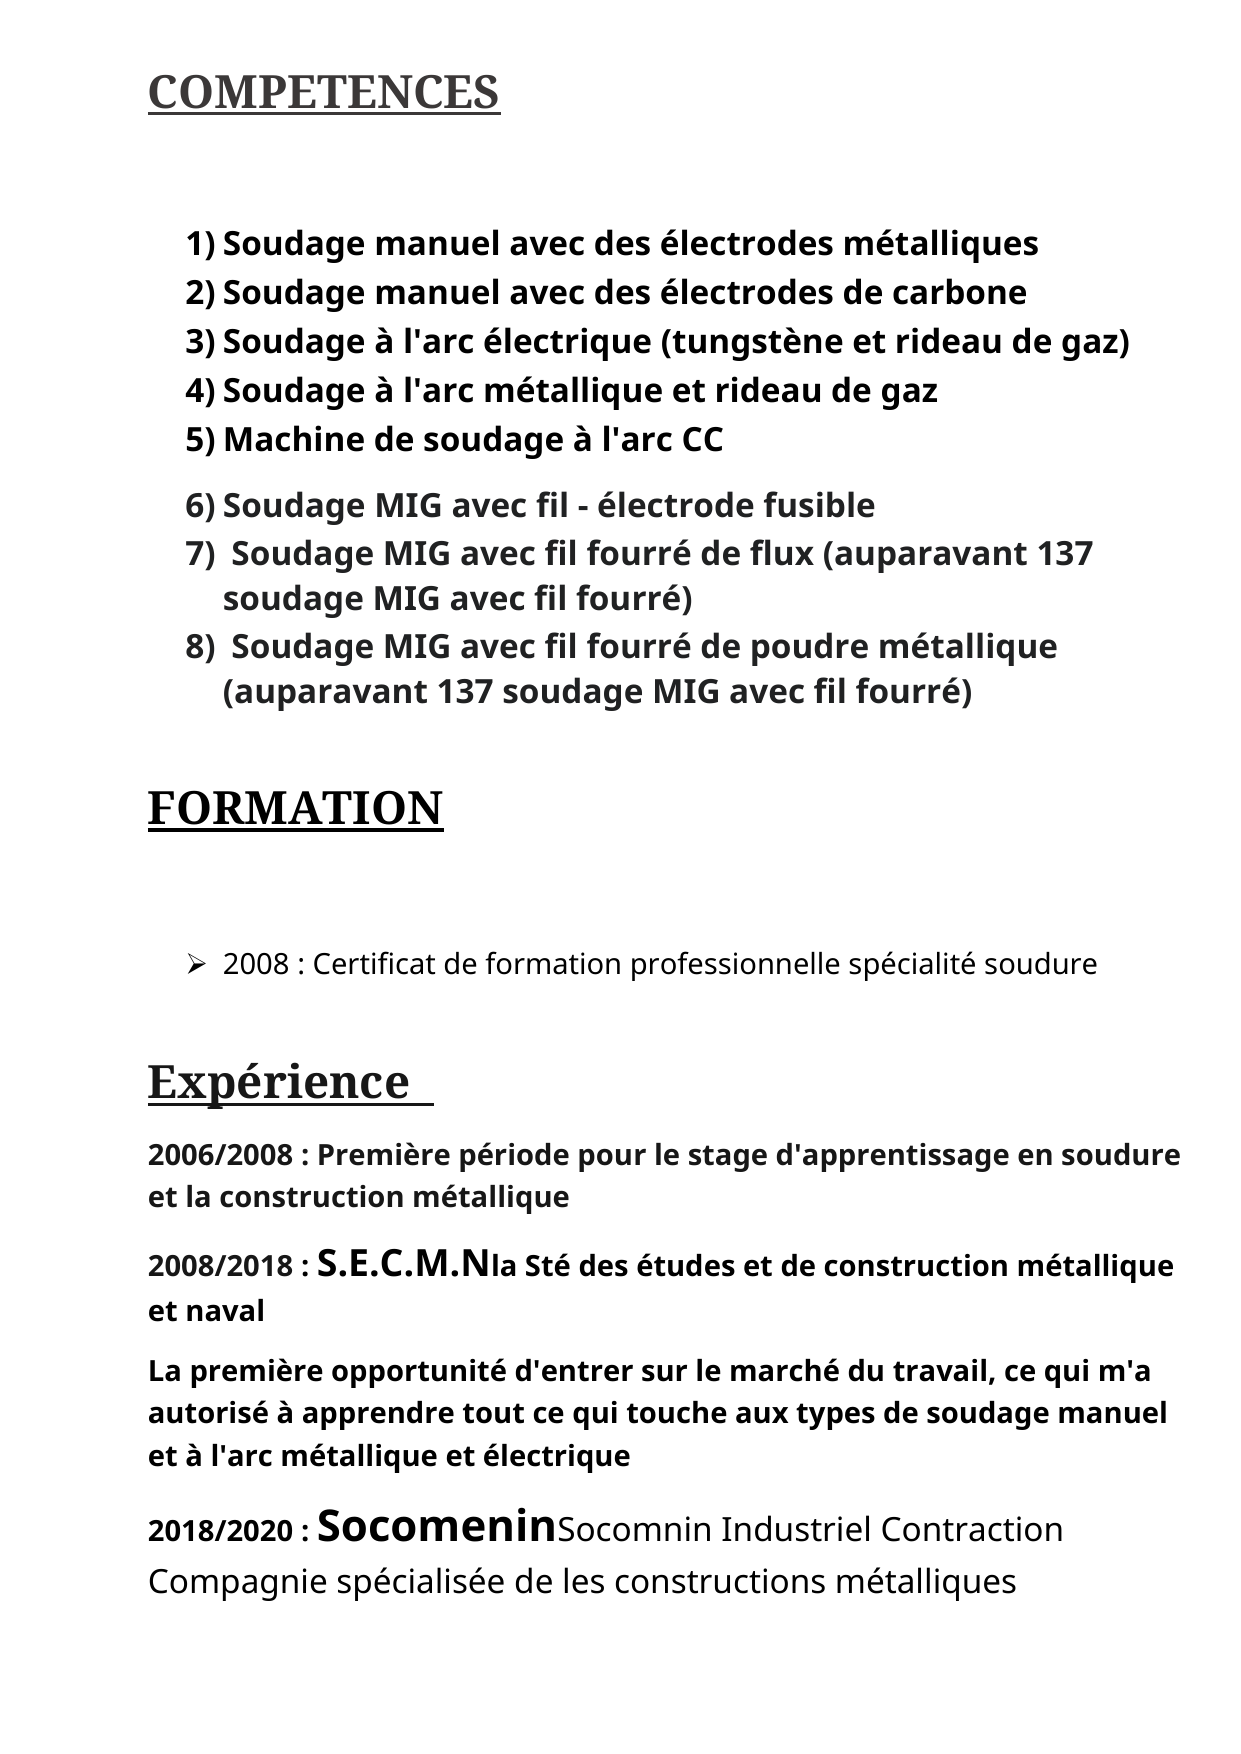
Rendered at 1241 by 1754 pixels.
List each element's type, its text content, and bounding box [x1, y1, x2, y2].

list Soudage manuel avec des électrodes de carbone [185, 269, 1196, 314]
list Soudage à l'arc métallique et rideau de gaz [185, 367, 1196, 412]
list Soudage MIG avec fil - électrode fusible [185, 482, 1196, 527]
list Soudage manuel avec des électrodes métalliques [185, 220, 1196, 266]
list Soudage MIG avec fil fourré de flux (auparavant 137 soudage MIG avec fil fourré) [185, 529, 1196, 620]
text 2018/2020 : SocomeninSocomnin Industriel Contraction Compagnie spécialisée de les constructions métalliques [148, 1495, 1196, 1603]
subtitle competences [148, 59, 1196, 121]
list Machine de soudage à l'arc CC [185, 416, 1196, 461]
list 2008 : Certificat de formation professionnelle spécialité soudure [185, 944, 1196, 983]
list Soudage à l'arc électrique (tungstène et rideau de gaz) [185, 318, 1196, 363]
text Expérience [148, 1050, 1196, 1112]
text FORMATION [148, 776, 1196, 838]
text 2006/2008 : Première période pour le stage d'apprentissage en soudure et la construction métallique [148, 1134, 1196, 1216]
text La première opportunité d'entrer sur le marché du travail, ce qui m'a autorisé à apprendre tout ce qui touche aux types de soudage manuel et à l'arc métallique et électrique [148, 1350, 1196, 1475]
text 2008/2018 : S.E.C.M.Nla Sté des études et de construction métallique et naval [148, 1236, 1196, 1330]
list Soudage MIG avec fil fourré de poudre métallique (auparavant 137 soudage MIG avec fil fourré) [185, 623, 1196, 714]
